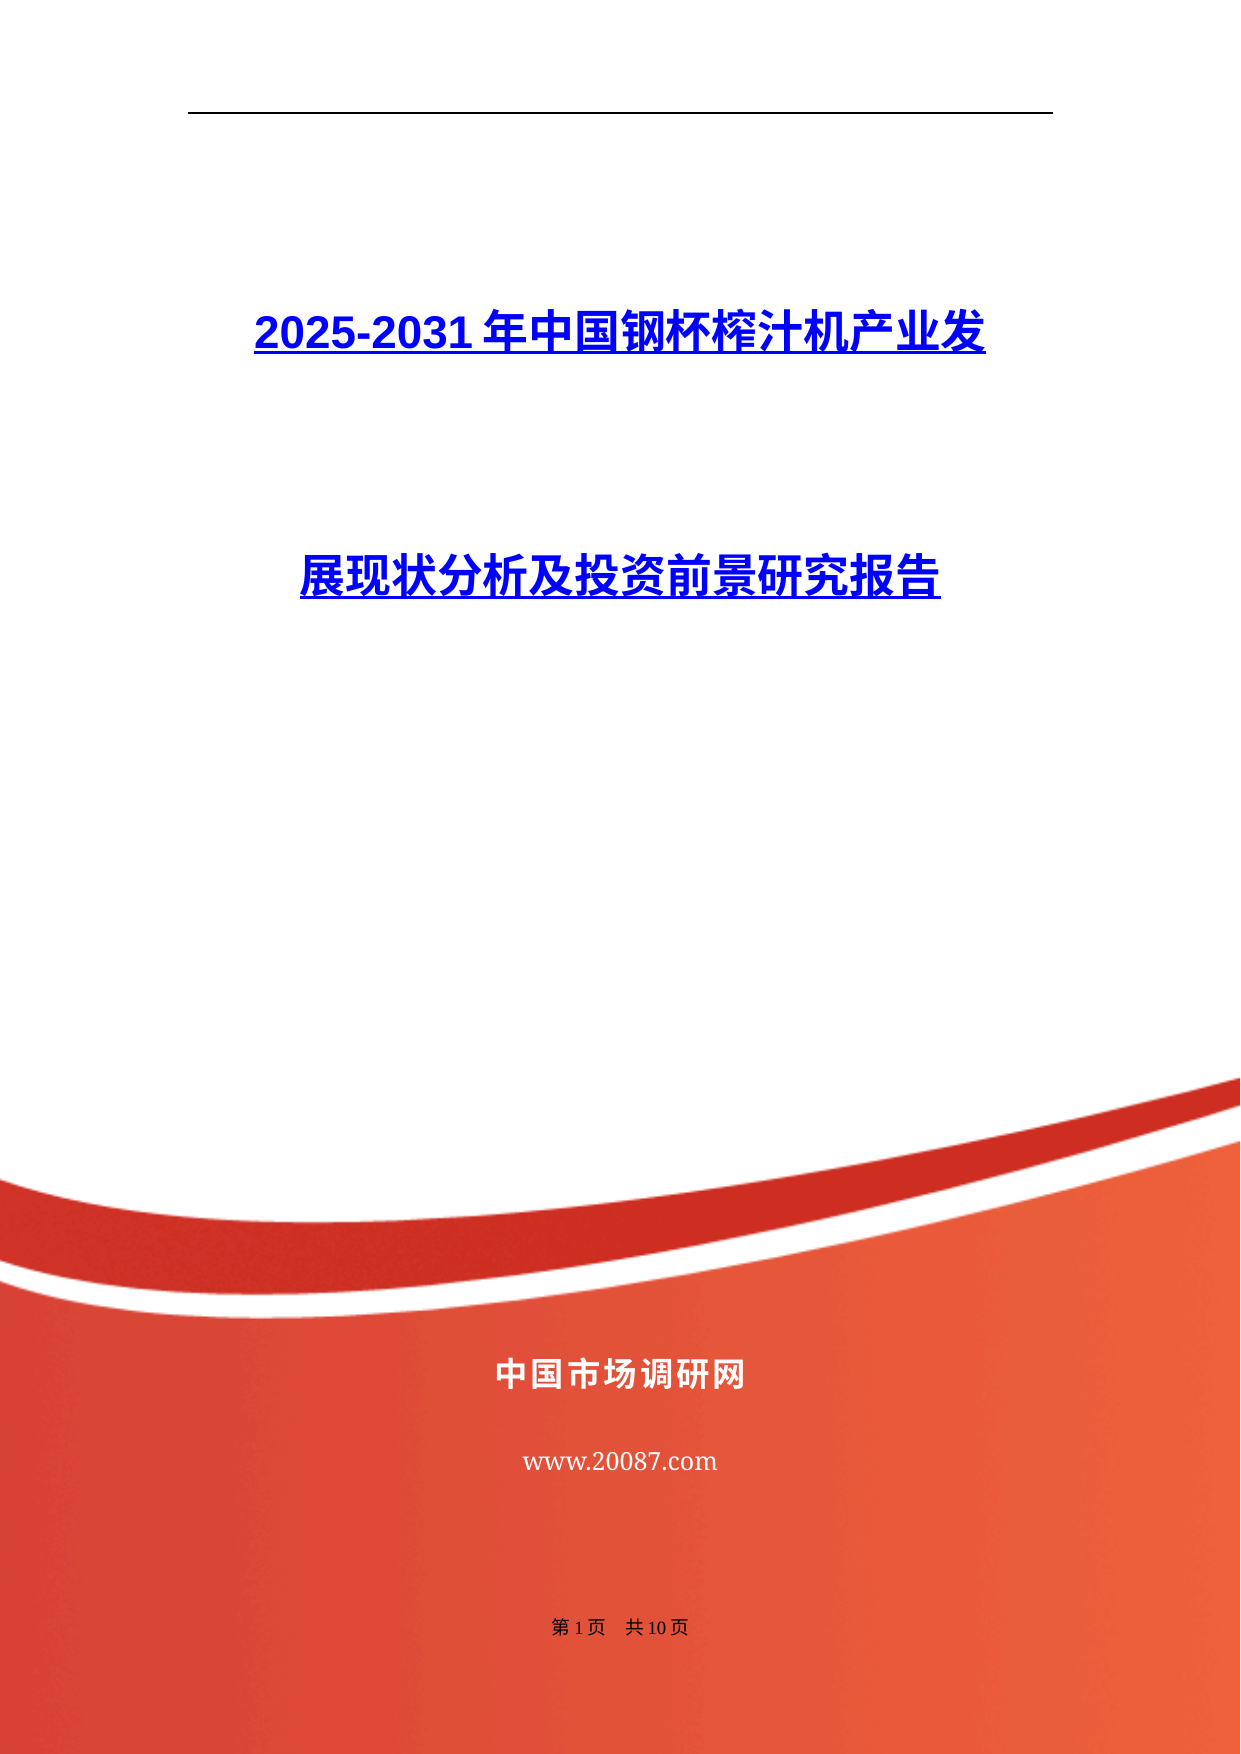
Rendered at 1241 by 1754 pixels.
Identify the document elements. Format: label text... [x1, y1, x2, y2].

picture [0, 1006, 1241, 1754]
subtitle 中国市场调研网 [187, 1339, 1053, 1404]
text www.20087.com [187, 1428, 1053, 1493]
table_header 2025-2031年中国钢杯榨汁机产业发展现状分析及投资前景研究报告 [188, 207, 1053, 773]
